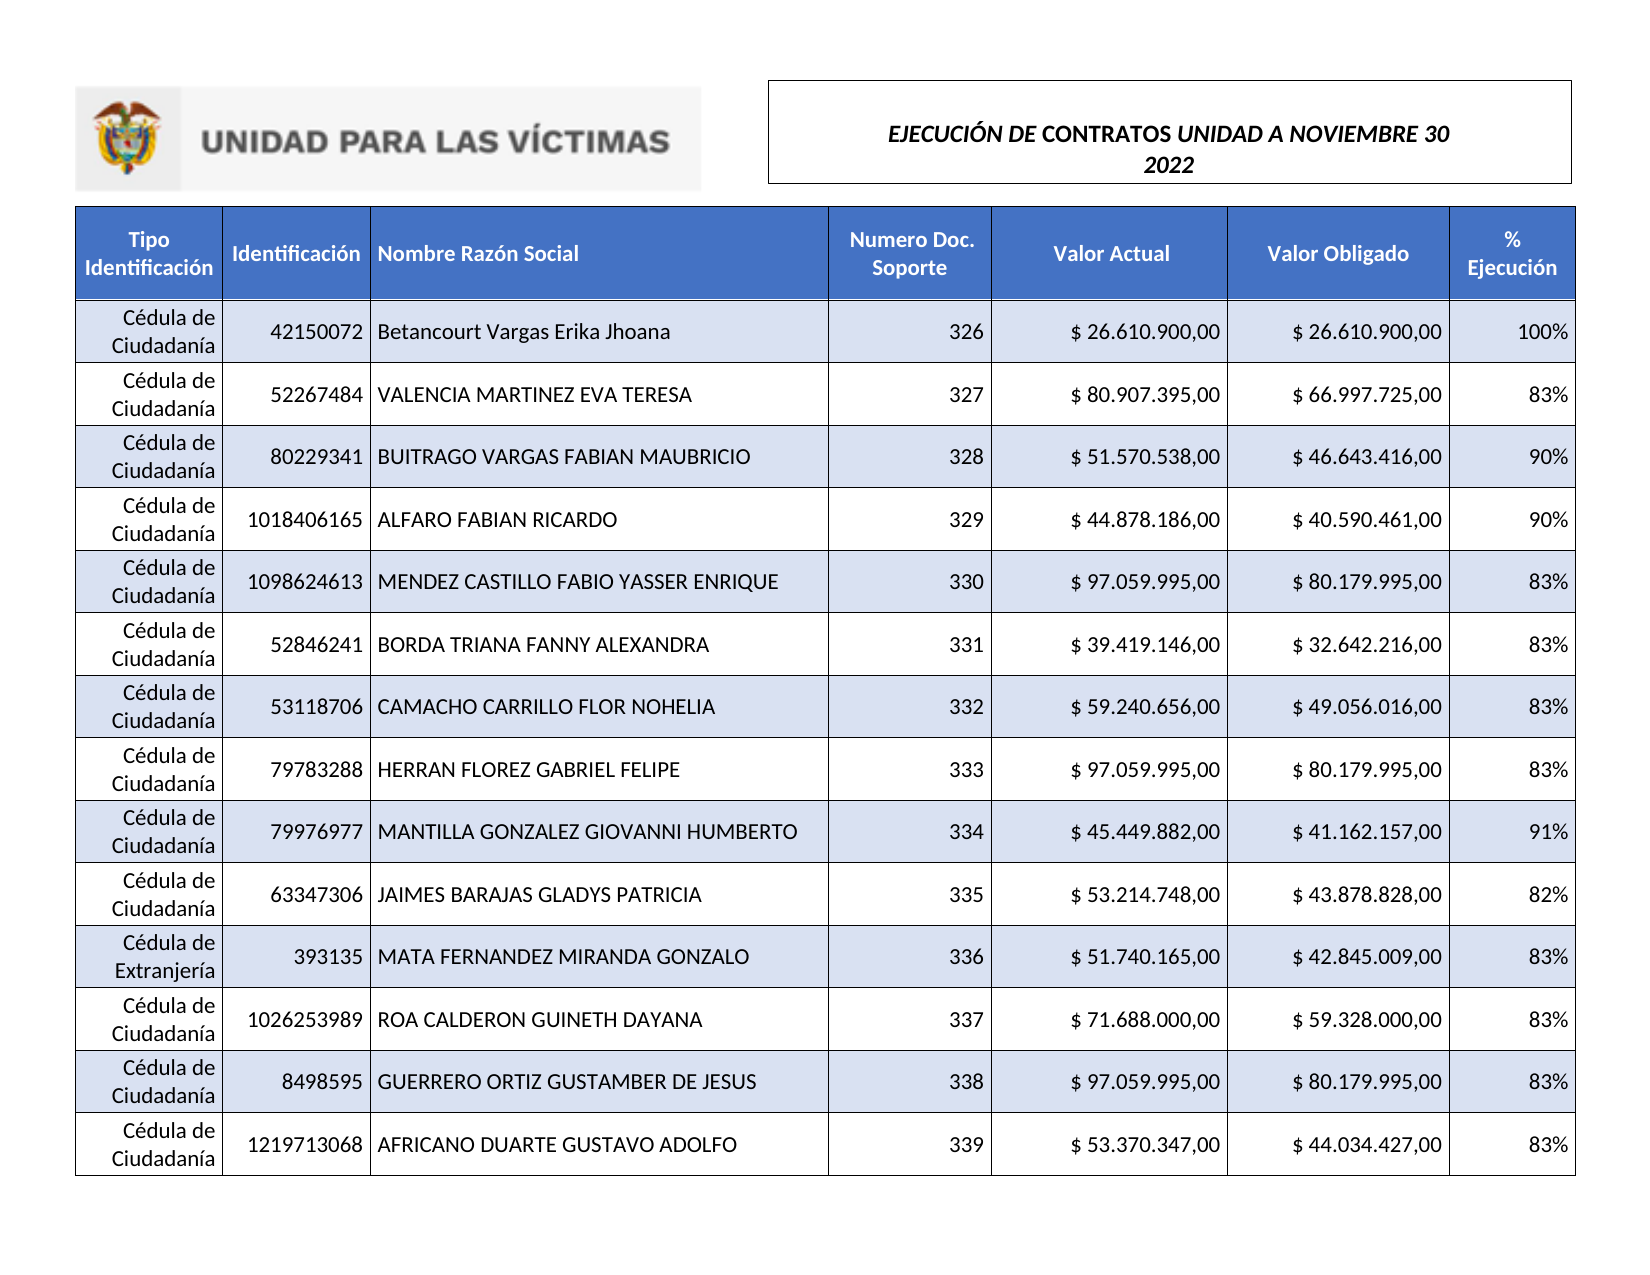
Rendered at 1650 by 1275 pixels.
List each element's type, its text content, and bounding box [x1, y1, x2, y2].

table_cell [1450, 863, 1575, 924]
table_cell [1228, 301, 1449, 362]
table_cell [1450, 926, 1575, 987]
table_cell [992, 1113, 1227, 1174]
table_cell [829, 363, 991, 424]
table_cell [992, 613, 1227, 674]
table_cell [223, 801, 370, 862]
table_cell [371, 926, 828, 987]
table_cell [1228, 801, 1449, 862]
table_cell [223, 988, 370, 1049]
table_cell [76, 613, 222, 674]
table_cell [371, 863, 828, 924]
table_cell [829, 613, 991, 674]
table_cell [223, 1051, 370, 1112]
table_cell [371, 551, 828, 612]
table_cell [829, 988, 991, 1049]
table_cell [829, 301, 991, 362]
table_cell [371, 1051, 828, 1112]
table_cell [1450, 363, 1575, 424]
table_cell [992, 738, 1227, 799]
table_header Numero Doc. Soporte [829, 207, 991, 299]
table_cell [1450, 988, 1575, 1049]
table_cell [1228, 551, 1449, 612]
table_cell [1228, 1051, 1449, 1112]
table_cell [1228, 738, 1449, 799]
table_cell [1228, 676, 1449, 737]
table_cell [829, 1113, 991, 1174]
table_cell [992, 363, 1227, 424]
table_header Nombre Razón Social [371, 207, 828, 299]
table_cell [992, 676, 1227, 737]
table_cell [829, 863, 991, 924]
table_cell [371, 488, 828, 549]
picture [75, 73, 702, 206]
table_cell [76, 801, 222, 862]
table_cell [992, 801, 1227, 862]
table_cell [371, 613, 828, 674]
table_header % Ejecución [1450, 207, 1575, 299]
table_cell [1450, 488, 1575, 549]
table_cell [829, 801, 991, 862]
table_header Valor Actual [992, 207, 1227, 299]
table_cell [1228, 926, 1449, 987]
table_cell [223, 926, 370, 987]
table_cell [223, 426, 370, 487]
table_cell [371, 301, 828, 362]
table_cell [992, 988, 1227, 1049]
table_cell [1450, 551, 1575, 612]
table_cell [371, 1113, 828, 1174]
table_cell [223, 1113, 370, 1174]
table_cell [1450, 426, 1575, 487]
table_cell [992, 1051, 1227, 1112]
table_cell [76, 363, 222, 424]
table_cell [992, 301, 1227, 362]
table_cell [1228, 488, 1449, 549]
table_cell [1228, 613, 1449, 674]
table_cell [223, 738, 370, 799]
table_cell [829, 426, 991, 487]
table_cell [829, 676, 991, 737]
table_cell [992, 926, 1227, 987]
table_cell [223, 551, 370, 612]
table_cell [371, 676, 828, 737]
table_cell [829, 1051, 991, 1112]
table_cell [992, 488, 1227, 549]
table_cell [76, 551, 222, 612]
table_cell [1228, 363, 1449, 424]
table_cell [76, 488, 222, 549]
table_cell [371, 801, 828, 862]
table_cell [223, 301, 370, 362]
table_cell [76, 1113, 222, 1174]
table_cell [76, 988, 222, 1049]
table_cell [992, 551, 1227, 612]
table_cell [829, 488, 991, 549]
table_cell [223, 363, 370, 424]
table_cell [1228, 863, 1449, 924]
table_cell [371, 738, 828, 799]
table_header Valor Obligado [1228, 207, 1449, 299]
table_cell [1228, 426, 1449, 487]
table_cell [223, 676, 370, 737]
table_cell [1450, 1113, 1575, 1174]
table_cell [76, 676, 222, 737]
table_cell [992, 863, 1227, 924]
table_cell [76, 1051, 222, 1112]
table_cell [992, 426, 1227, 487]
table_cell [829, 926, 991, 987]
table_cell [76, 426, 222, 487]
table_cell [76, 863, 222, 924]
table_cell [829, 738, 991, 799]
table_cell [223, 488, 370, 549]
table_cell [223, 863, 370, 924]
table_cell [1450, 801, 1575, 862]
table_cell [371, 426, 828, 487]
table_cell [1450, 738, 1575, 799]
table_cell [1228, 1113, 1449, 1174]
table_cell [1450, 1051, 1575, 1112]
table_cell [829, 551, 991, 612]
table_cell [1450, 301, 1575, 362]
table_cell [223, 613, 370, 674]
table_header Identificación [223, 207, 370, 299]
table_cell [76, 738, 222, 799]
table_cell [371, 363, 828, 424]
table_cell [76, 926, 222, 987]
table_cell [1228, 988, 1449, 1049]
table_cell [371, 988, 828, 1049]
table_header Tipo Identificación [76, 207, 222, 299]
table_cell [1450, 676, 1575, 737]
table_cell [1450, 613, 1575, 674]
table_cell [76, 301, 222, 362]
